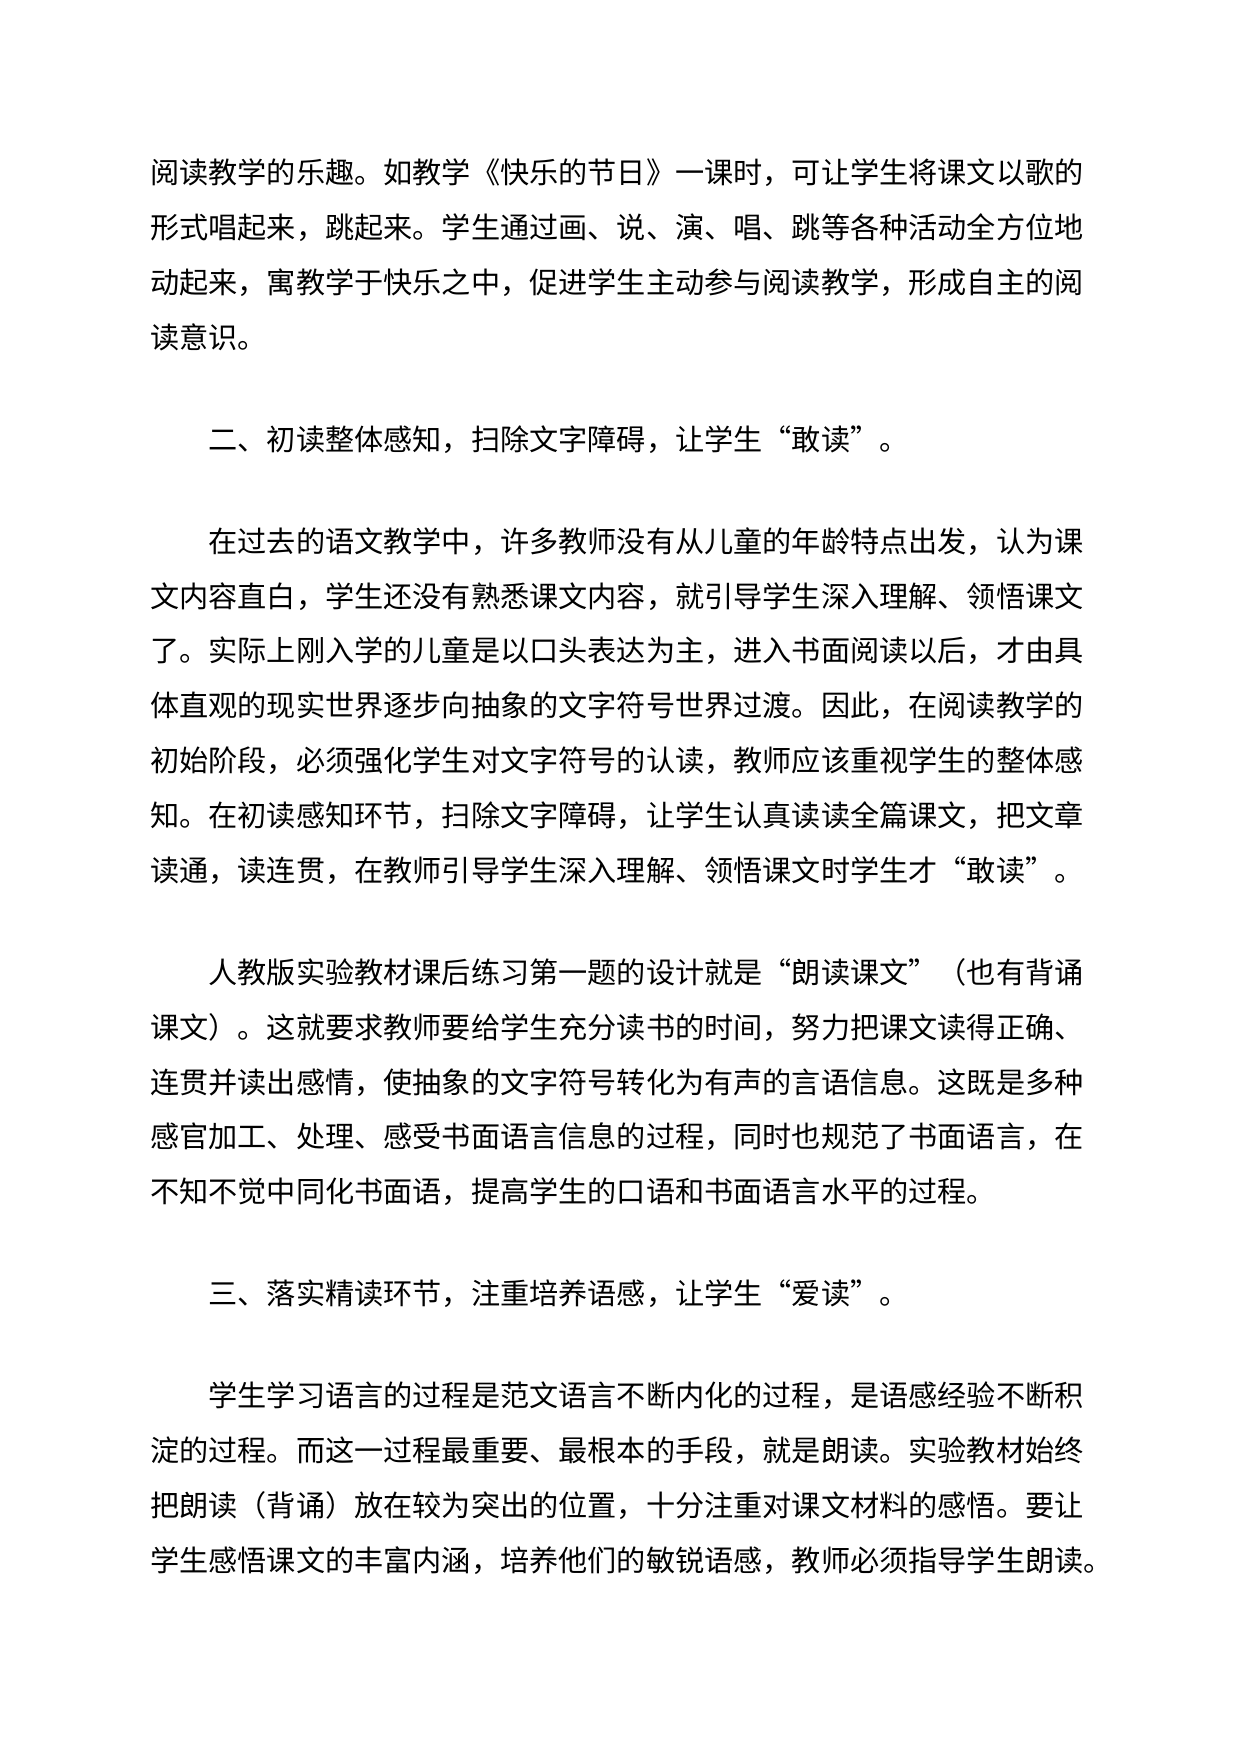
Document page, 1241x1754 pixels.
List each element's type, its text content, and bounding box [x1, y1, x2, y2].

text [150, 1372, 1090, 1579]
text 三、落实精读环节，注重培养语感，让学生“爱读”。 [150, 1271, 1090, 1313]
text 二、初读整体感知，扫除文字障碍，让学生“敢读”。 [150, 416, 1090, 459]
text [150, 150, 1090, 357]
text 在过去的语文教学中，许多教师没有从儿童的年龄特点出发，认为课文内容直白，学生还没有熟悉课文内容，就引导学生深入理解、领悟课文了。实际上刚入学的儿童是以口头表达为主，进入书面阅读以后，才由具体直观的现实世界逐步向抽象的文字符号世界过渡。因此，在阅读教学的初始阶段，必须强化学生对文字符号的认读，教师应该重视学生的整体感知。在初读感知环节，扫除文字障碍，让学生认真读读全篇课文，把文章读通，读连贯，在教师引导学生深入理解、领悟课文时学生才“敢读”。 [150, 518, 1090, 890]
text 人教版实验教材课后练习第一题的设计就是“朗读课文”（也有背诵课文）。这就要求教师要给学生充分读书的时间，努力把课文读得正确、连贯并读出感情，使抽象的文字符号转化为有声的言语信息。这既是多种感官加工、处理、感受书面语言信息的过程，同时也规范了书面语言，在不知不觉中同化书面语，提高学生的口语和书面语言水平的过程。 [150, 949, 1090, 1211]
